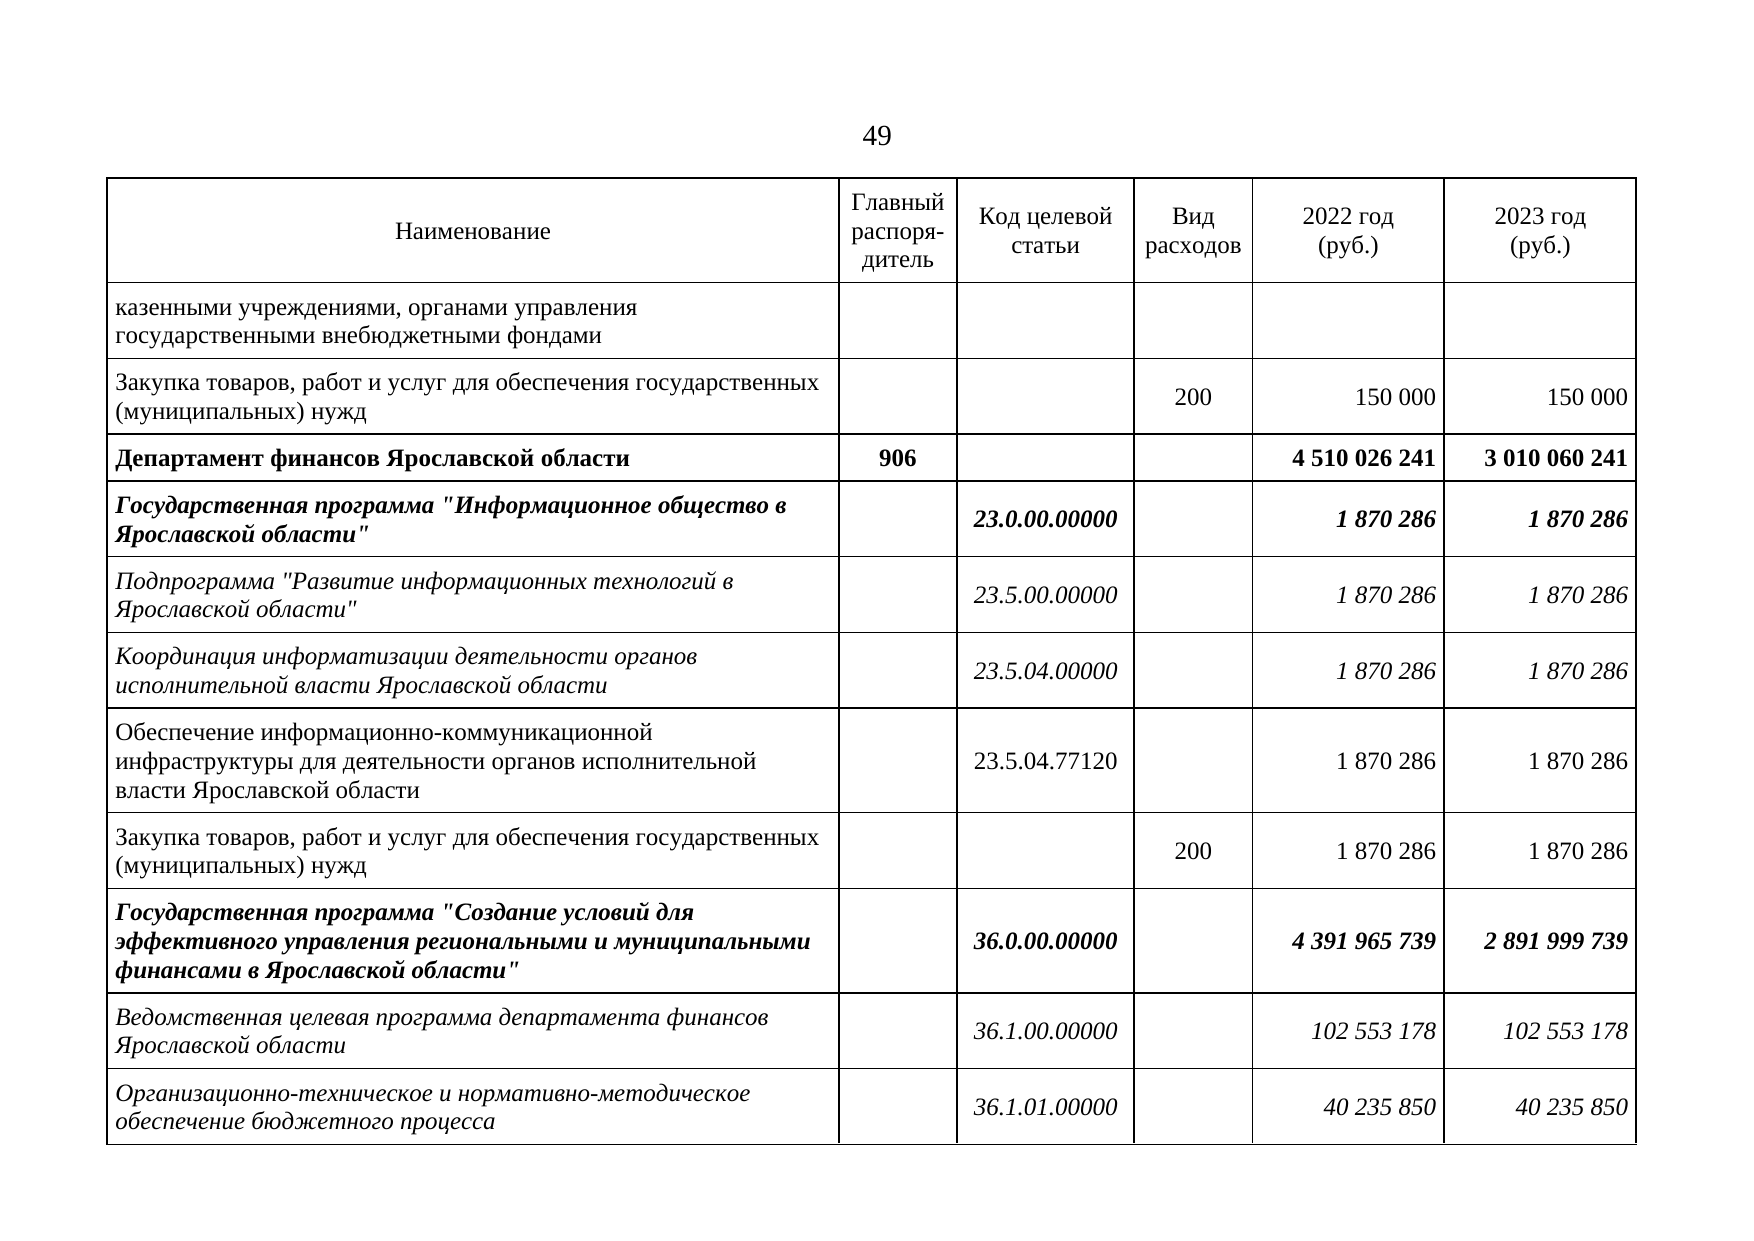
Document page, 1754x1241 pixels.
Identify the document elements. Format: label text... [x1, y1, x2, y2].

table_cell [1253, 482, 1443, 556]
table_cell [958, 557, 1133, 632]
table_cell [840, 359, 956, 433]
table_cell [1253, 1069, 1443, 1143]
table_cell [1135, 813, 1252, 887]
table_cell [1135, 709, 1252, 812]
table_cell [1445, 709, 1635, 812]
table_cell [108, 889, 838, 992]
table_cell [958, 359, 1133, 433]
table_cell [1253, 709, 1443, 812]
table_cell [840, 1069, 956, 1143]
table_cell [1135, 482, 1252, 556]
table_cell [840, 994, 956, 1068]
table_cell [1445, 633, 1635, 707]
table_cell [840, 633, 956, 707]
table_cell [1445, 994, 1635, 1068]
table_header Вид расходов [1135, 179, 1252, 282]
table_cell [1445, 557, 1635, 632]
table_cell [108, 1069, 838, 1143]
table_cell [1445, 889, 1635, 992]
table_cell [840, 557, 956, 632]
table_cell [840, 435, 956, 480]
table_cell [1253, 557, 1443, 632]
table_header 2023 год (руб.) [1445, 179, 1635, 282]
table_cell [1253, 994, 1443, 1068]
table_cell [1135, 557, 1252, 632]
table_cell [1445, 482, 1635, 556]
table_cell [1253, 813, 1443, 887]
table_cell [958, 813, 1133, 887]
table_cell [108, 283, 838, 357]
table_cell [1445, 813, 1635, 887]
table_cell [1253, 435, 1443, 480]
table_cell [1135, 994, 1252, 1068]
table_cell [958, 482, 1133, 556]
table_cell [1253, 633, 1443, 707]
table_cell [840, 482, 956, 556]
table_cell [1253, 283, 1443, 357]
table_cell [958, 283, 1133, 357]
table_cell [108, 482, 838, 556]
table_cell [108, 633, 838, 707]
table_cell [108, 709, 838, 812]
table_header 2022 год (руб.) [1253, 179, 1443, 282]
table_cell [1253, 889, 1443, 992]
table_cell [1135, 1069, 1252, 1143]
table_header Наименование [108, 179, 838, 282]
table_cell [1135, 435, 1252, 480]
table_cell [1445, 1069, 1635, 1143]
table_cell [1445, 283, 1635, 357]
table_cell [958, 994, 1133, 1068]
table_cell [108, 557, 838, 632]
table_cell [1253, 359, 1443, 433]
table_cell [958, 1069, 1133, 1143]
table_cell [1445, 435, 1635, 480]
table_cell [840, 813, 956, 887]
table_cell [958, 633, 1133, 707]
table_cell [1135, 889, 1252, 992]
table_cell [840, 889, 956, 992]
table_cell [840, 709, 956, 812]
table_header Код целевой статьи [958, 179, 1133, 282]
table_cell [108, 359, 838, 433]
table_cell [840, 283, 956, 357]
table_header Главный распоря-дитель [840, 179, 956, 282]
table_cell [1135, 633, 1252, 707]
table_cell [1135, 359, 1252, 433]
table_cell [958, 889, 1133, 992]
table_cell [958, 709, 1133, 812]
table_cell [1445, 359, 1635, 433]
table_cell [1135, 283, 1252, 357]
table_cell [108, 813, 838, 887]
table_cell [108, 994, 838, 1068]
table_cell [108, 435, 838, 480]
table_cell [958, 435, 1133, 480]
